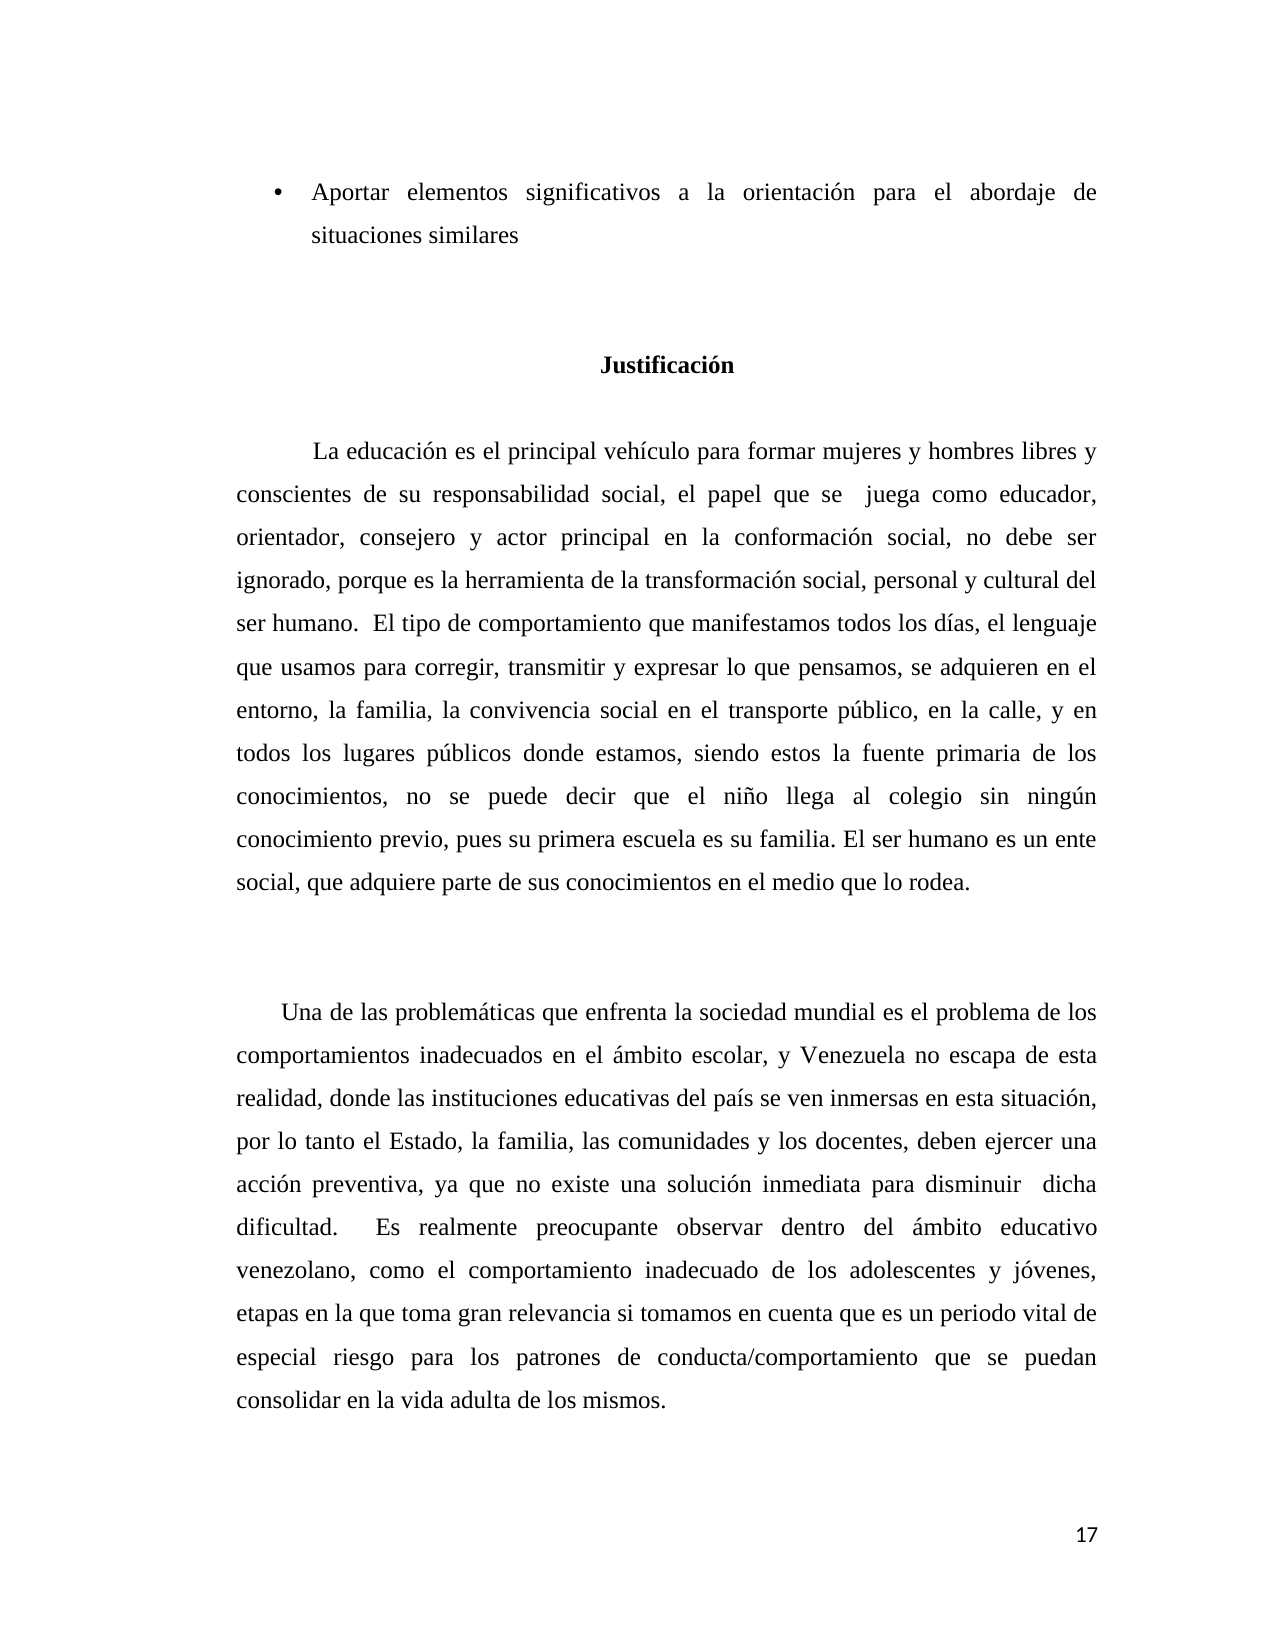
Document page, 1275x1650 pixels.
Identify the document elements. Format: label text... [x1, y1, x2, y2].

list Aportar elementos significativos a la orientación para el abordaje de situaciones similares [274, 177, 1098, 249]
text Justificación [236, 350, 1098, 378]
text Una de las problemáticas que enfrenta la sociedad mundial es el problema de los comportamientos inadecuados en el ámbito escolar, y Venezuela no escapa de esta realidad, donde las instituciones educativas del país se ven inmersas en esta situación, por lo tanto el Estado, la familia, las comunidades y los docentes, deben ejercer una acción preventiva, ya que no existe una solución inmediata para disminuir dicha dificultad. Es realmente preocupante observar dentro del ámbito educativo venezolano, como el comportamiento inadecuado de los adolescentes y jóvenes, etapas en la que toma gran relevancia si tomamos en cuenta que es un periodo vital de especial riesgo para los patrones de conducta/comportamiento que se puedan consolidar en la vida adulta de los mismos. [236, 997, 1098, 1413]
text La educación es el principal vehículo para formar mujeres y hombres libres y conscientes de su responsabilidad social, el papel que se juega como educador, orientador, consejero y actor principal en la conformación social, no debe ser ignorado, porque es la herramienta de la transformación social, personal y cultural del ser humano. El tipo de comportamiento que manifestamos todos los días, el lenguaje que usamos para corregir, transmitir y expresar lo que pensamos, se adquieren en el entorno, la familia, la convivencia social en el transporte público, en la calle, y en todos los lugares públicos donde estamos, siendo estos la fuente primaria de los conocimientos, no se puede decir que el niño llega al colegio sin ningún conocimiento previo, pues su primera escuela es su familia. El ser humano es un ente social, que adquiere parte de sus conocimientos en el medio que lo rodea. [236, 436, 1098, 896]
